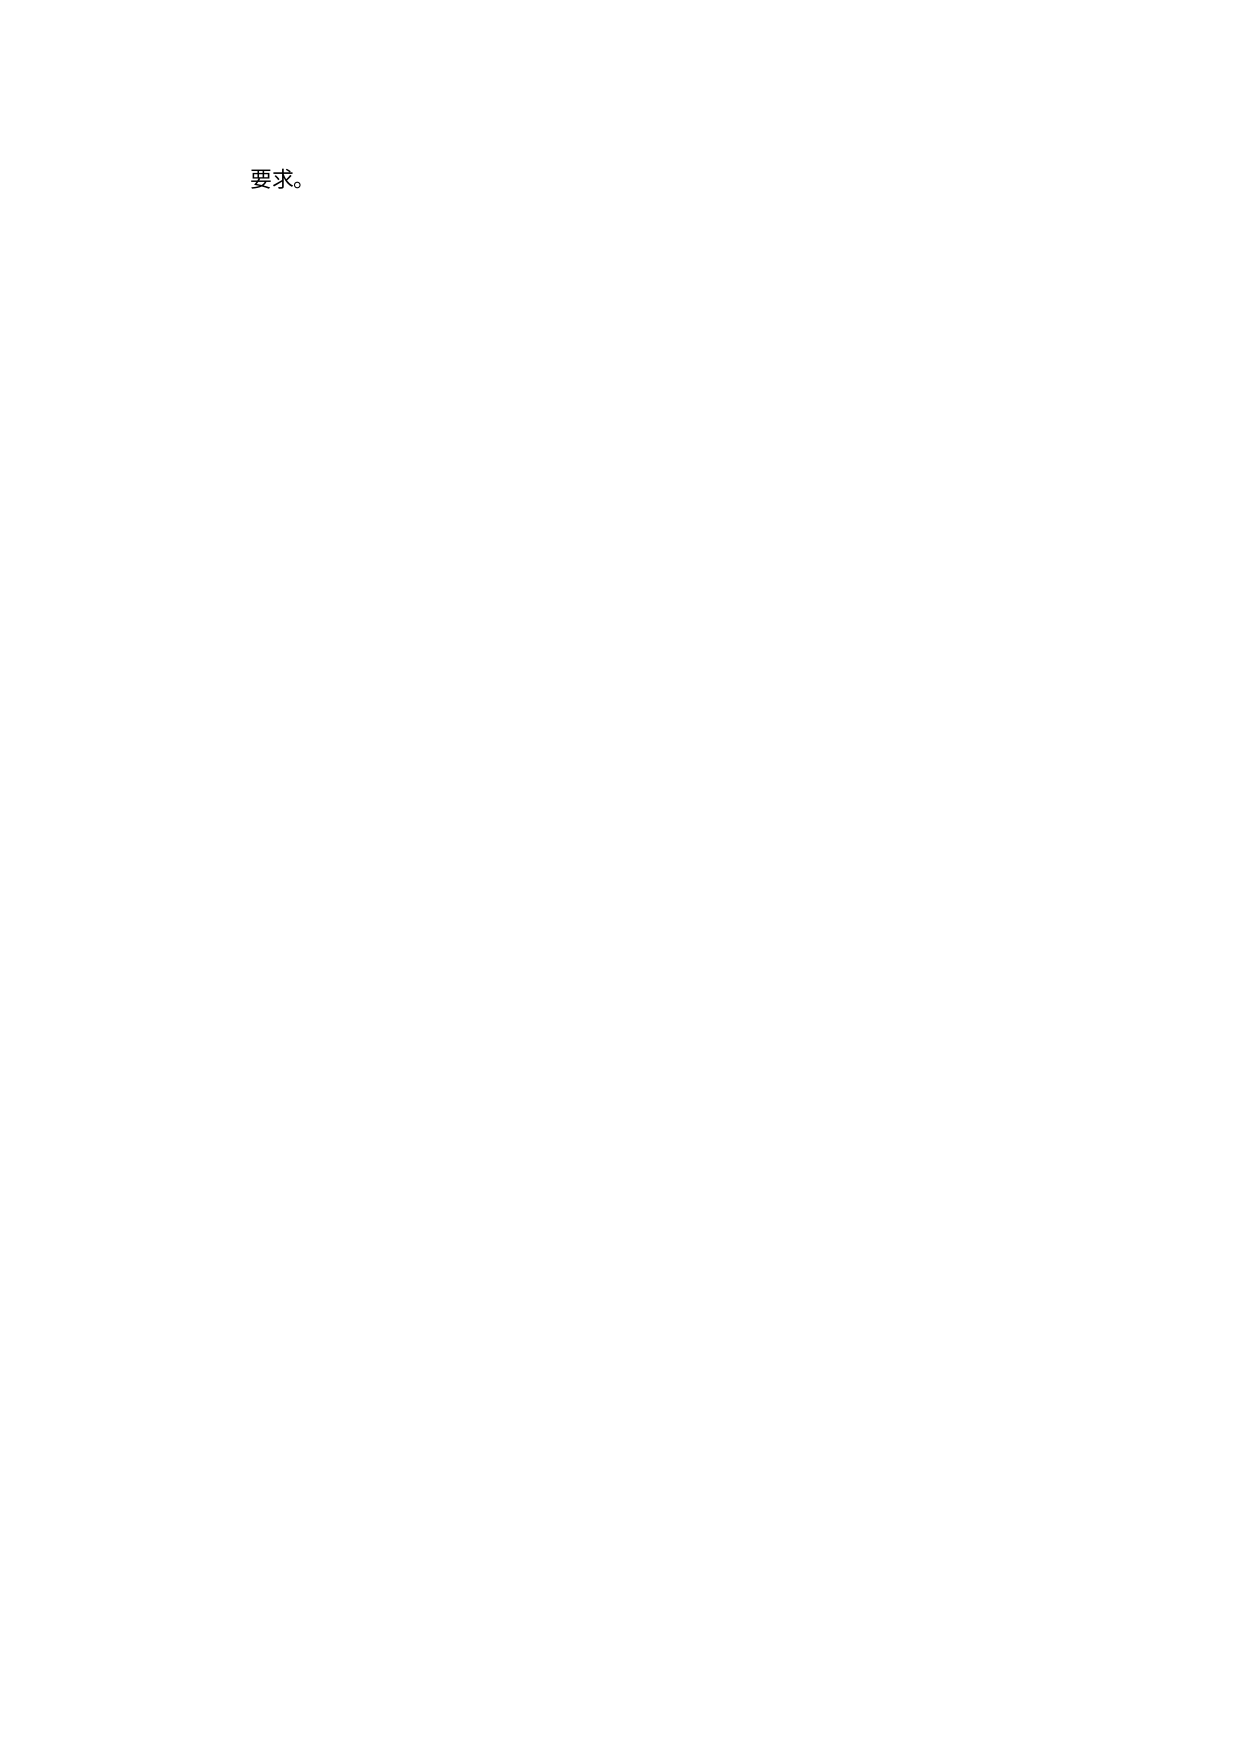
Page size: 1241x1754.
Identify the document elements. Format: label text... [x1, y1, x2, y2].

text 要求。 [187, 162, 1053, 194]
